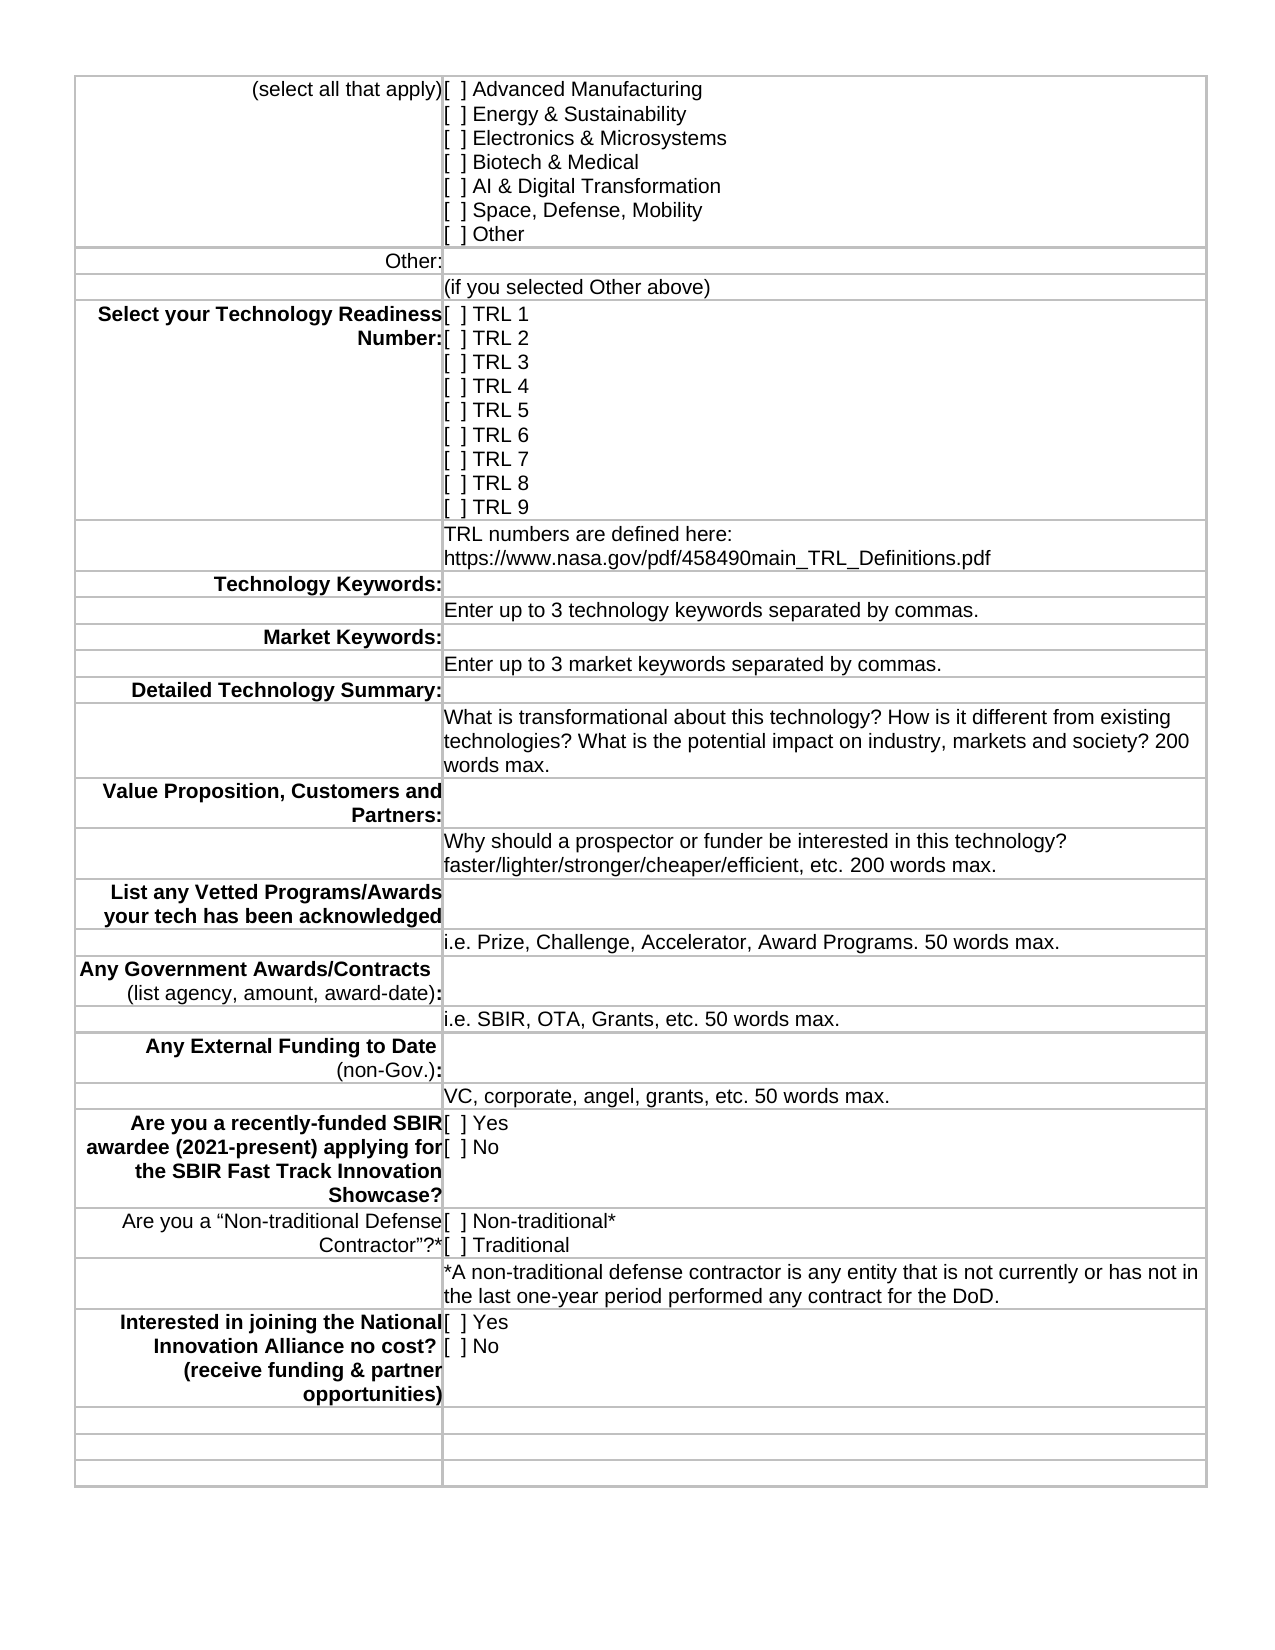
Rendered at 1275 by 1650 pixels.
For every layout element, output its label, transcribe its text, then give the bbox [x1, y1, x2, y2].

table_cell [76, 1259, 441, 1308]
table_cell Detailed Technology Summary: [76, 678, 441, 702]
table_cell [ ] Non-traditional* [ ] Traditional [444, 1209, 1205, 1257]
table_cell Why should a prospector or funder be interested in this technology? faster/lighter/stronger/cheaper/efficient, etc. 200 words max. [444, 829, 1205, 877]
table_cell [ ] Yes [ ] No [444, 1110, 1205, 1207]
table_cell [76, 275, 441, 299]
table_cell [76, 651, 441, 676]
table_cell Market Keywords: [76, 625, 441, 649]
table_cell *A non-traditional defense contractor is any entity that is not currently or has not in the last one-year period performed any contract for the DoD. [444, 1259, 1205, 1308]
table_cell [444, 249, 1205, 273]
table_cell [76, 1435, 441, 1459]
table_cell [444, 678, 1205, 702]
table_cell Any External Funding to Date (non-Gov.): [76, 1034, 441, 1082]
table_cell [76, 77, 441, 246]
table_cell i.e. SBIR, OTA, Grants, etc. 50 words max. [444, 1007, 1205, 1031]
table_cell Are you a recently-funded SBIR awardee (2021-present) applying for the SBIR Fast Track Innovation Showcase? [76, 1110, 441, 1207]
table_cell Are you a “Non-traditional Defense Contractor”?* [76, 1209, 441, 1257]
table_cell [444, 77, 1205, 246]
table_cell [ ] TRL 1 [ ] TRL 2 [ ] TRL 3 [ ] TRL 4 [ ] TRL 5 [ ] TRL 6 [ ] TRL 7 [ ] TRL 8 [ ] TRL 9 [444, 301, 1205, 519]
table_cell [444, 1408, 1205, 1432]
table_cell [444, 1461, 1205, 1485]
table_cell [76, 1461, 441, 1485]
table_cell Enter up to 3 market keywords separated by commas. [444, 651, 1205, 676]
table_cell [76, 930, 441, 954]
table_cell What is transformational about this technology? How is it different from existing technologies? What is the potential impact on industry, markets and society? 200 words max. [444, 704, 1205, 777]
table_cell Any Government Awards/Contracts (list agency, amount, award-date): [76, 957, 441, 1005]
table_cell [76, 598, 441, 623]
table_cell [444, 880, 1205, 928]
table_cell Technology Keywords: [76, 572, 441, 596]
table_cell [444, 572, 1205, 596]
table_cell Value Proposition, Customers and Partners: [76, 779, 441, 827]
table_cell [444, 1034, 1205, 1082]
table_cell [444, 1435, 1205, 1459]
table_cell VC, corporate, angel, grants, etc. 50 words max. [444, 1084, 1205, 1108]
table_cell [ ] Yes [ ] No [444, 1310, 1205, 1406]
table_cell [76, 1408, 441, 1432]
table_cell [76, 829, 441, 877]
table_cell [76, 1007, 441, 1031]
table_cell (if you selected Other above) [444, 275, 1205, 299]
table_cell Other: [76, 249, 441, 273]
table_cell [444, 779, 1205, 827]
table_cell [76, 704, 441, 777]
table_cell Interested in joining the National Innovation Alliance no cost? (receive funding & partner opportunities) [76, 1310, 441, 1406]
table_cell [444, 625, 1205, 649]
table_cell i.e. Prize, Challenge, Accelerator, Award Programs. 50 words max. [444, 930, 1205, 954]
table_cell Select your Technology Readiness Number: [76, 301, 441, 519]
table_cell [444, 957, 1205, 1005]
table_cell [76, 521, 441, 569]
table_cell Enter up to 3 technology keywords separated by commas. [444, 598, 1205, 623]
table_cell [76, 1084, 441, 1108]
table_cell List any Vetted Programs/Awards your tech has been acknowledged [76, 880, 441, 928]
table_cell TRL numbers are defined here: https://www.nasa.gov/pdf/458490main_TRL_Definitions.pdf [444, 521, 1205, 569]
